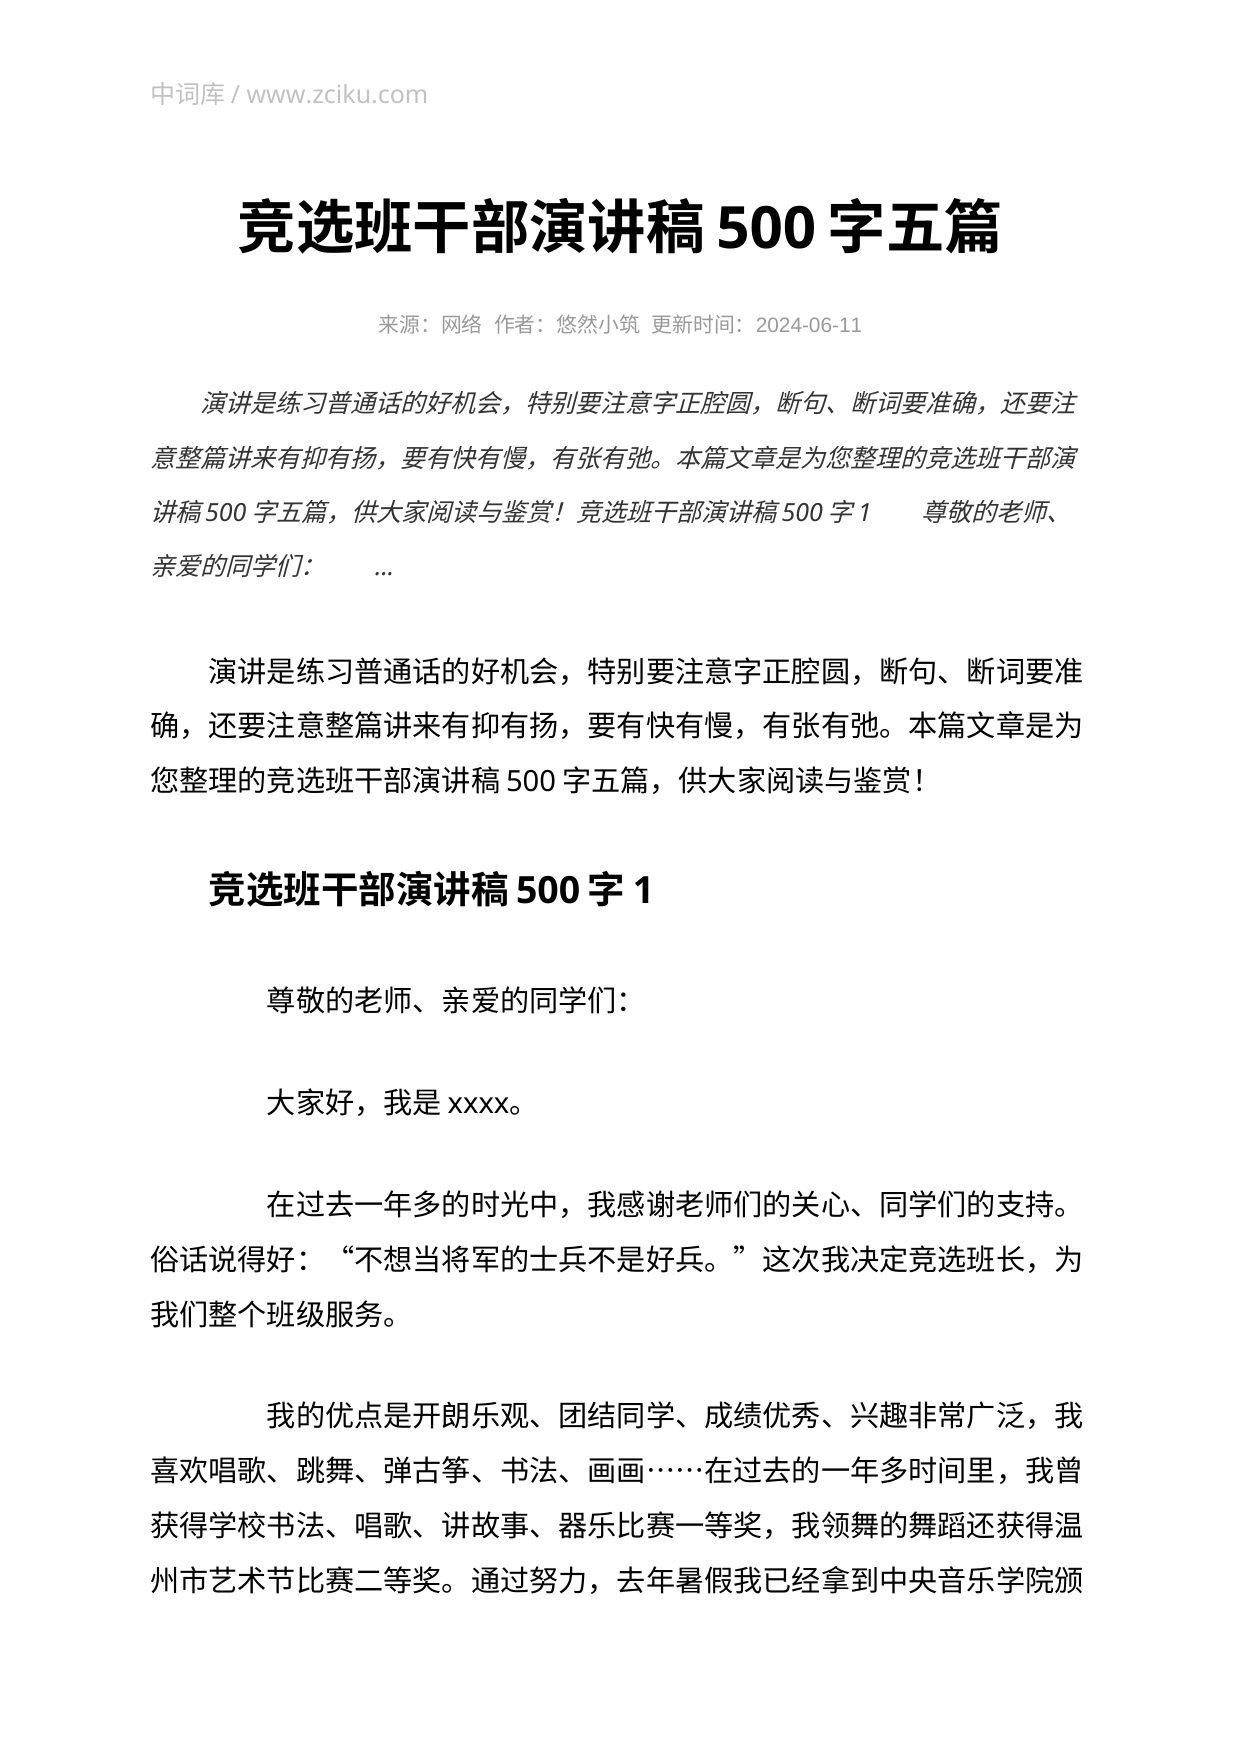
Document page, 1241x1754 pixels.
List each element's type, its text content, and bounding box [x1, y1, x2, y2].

text 来源：网络 作者：悠然小筑 更新时间：2024-06-11 [150, 313, 1090, 337]
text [150, 1393, 1090, 1600]
text 尊敬的老师、亲爱的同学们： [150, 977, 1090, 1020]
text 在过去一年多的时光中，我感谢老师们的关心、同学们的支持。俗话说得好：“不想当将军的士兵不是好兵。”这次我决定竞选班长，为我们整个班级服务。 [150, 1181, 1090, 1333]
subtitle 竞选班干部演讲稿500字五篇 [150, 181, 1090, 266]
text 演讲是练习普通话的好机会，特别要注意字正腔圆，断句、断词要准确，还要注意整篇讲来有抑有扬，要有快有慢，有张有弛。本篇文章是为您整理的竞选班干部演讲稿500字五篇，供大家阅读与鉴赏！ [150, 648, 1090, 800]
text 大家好，我是xxxx。 [150, 1079, 1090, 1122]
text 演讲是练习普通话的好机会，特别要注意字正腔圆，断句、断词要准确，还要注意整篇讲来有抑有扬，要有快有慢，有张有弛。本篇文章是为您整理的竞选班干部演讲稿500字五篇，供大家阅读与鉴赏！竞选班干部演讲稿500字1 尊敬的老师、亲爱的同学们： ... [150, 384, 1090, 583]
text 竞选班干部演讲稿500字1 [150, 860, 1090, 914]
